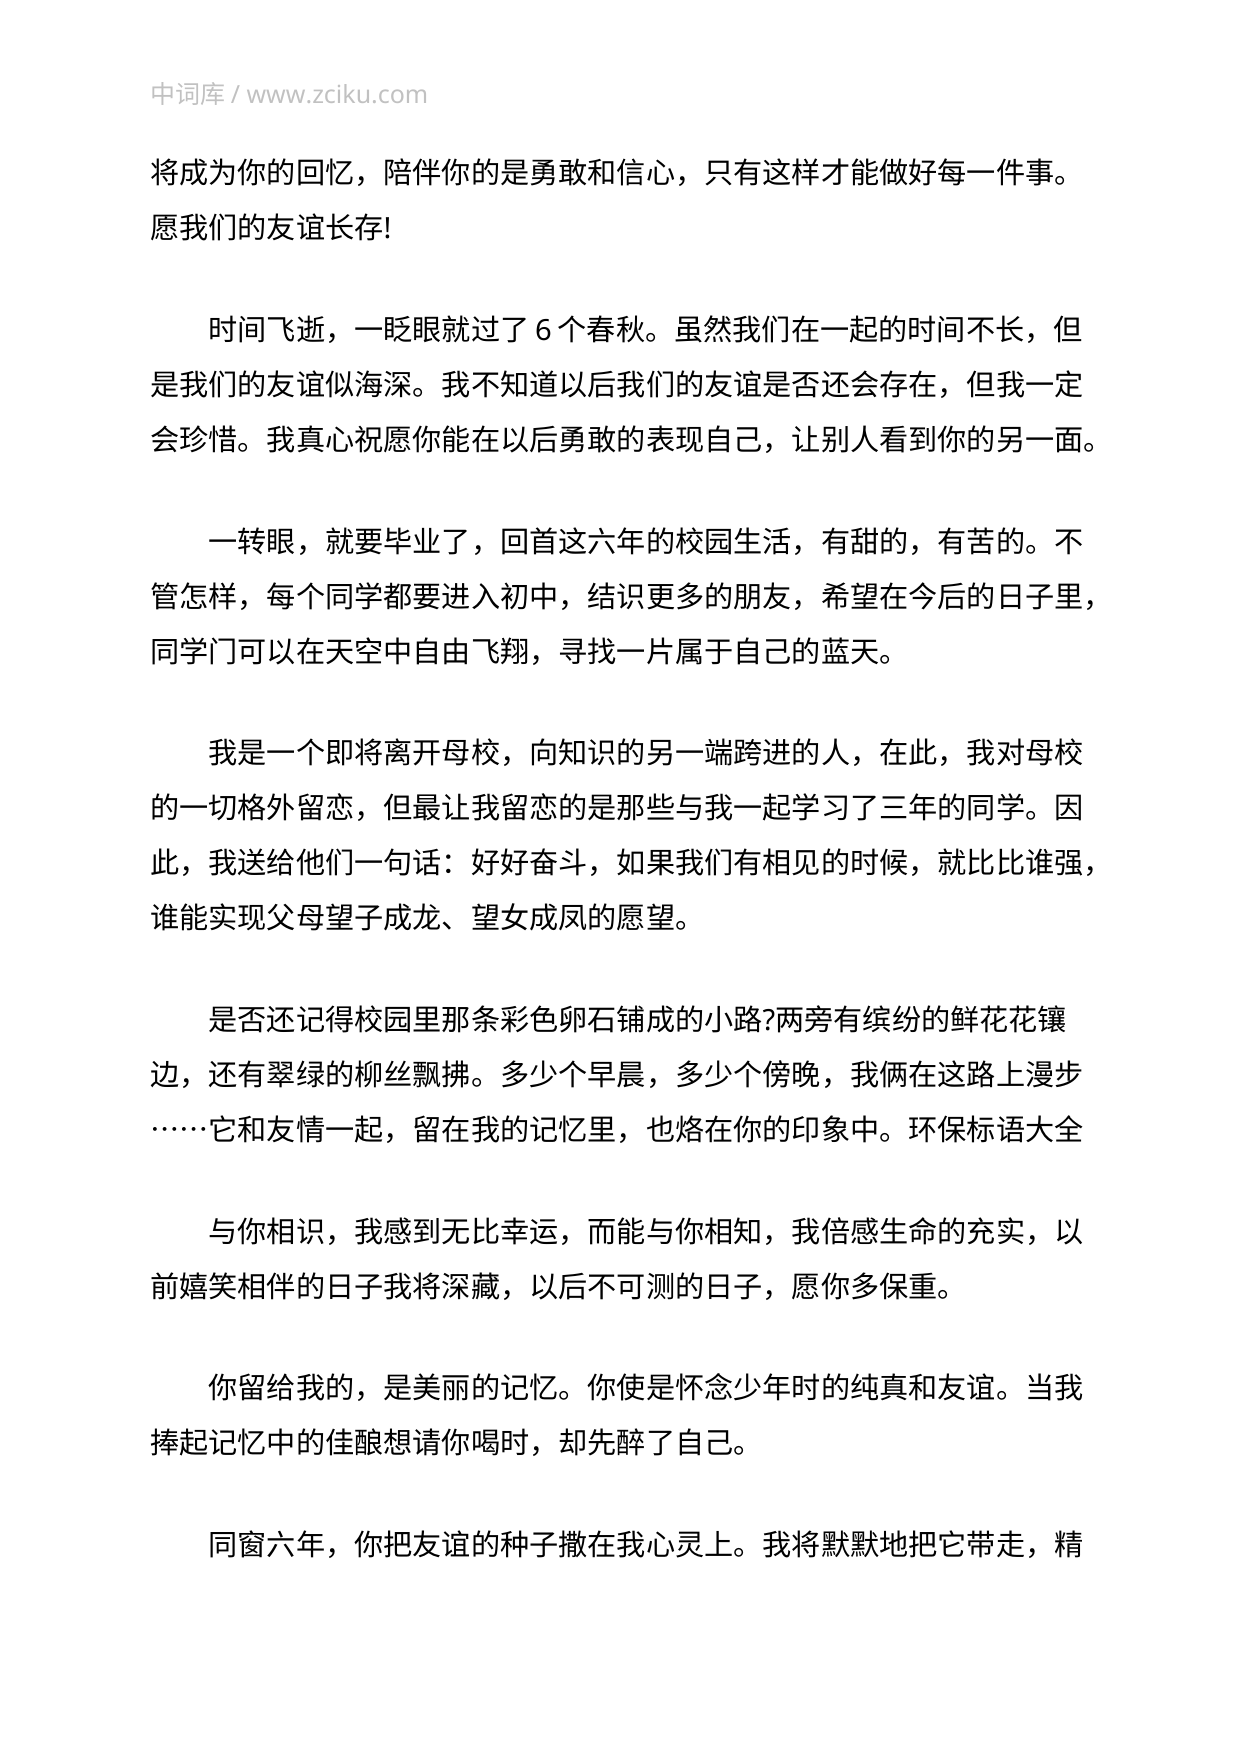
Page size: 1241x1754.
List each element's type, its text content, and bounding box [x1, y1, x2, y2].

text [150, 150, 1090, 247]
text 是否还记得校园里那条彩色卵石铺成的小路?两旁有缤纷的鲜花花镶边，还有翠绿的柳丝飘拂。多少个早晨，多少个傍晚，我俩在这路上漫步……它和友情一起，留在我的记忆里，也烙在你的印象中。环保标语大全 [150, 997, 1090, 1149]
text 你留给我的，是美丽的记忆。你使是怀念少年时的纯真和友谊。当我捧起记忆中的佳酿想请你喝时，却先醉了自己。 [150, 1365, 1090, 1462]
text 我是一个即将离开母校，向知识的另一端跨进的人，在此，我对母校的一切格外留恋，但最让我留恋的是那些与我一起学习了三年的同学。因此，我送给他们一句话：好好奋斗，如果我们有相见的时候，就比比谁强，谁能实现父母望子成龙、望女成凤的愿望。 [150, 730, 1090, 937]
text 一转眼，就要毕业了，回首这六年的校园生活，有甜的，有苦的。不管怎样，每个同学都要进入初中，结识更多的朋友，希望在今后的日子里，同学门可以在天空中自由飞翔，寻找一片属于自己的蓝天。 [150, 518, 1090, 671]
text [150, 1522, 1090, 1564]
text 与你相识，我感到无比幸运，而能与你相知，我倍感生命的充实，以前嬉笑相伴的日子我将深藏，以后不可测的日子，愿你多保重。 [150, 1208, 1090, 1305]
text 时间飞逝，一眨眼就过了6个春秋。虽然我们在一起的时间不长，但是我们的友谊似海深。我不知道以后我们的友谊是否还会存在，但我一定会珍惜。我真心祝愿你能在以后勇敢的表现自己，让别人看到你的另一面。 [150, 307, 1090, 459]
